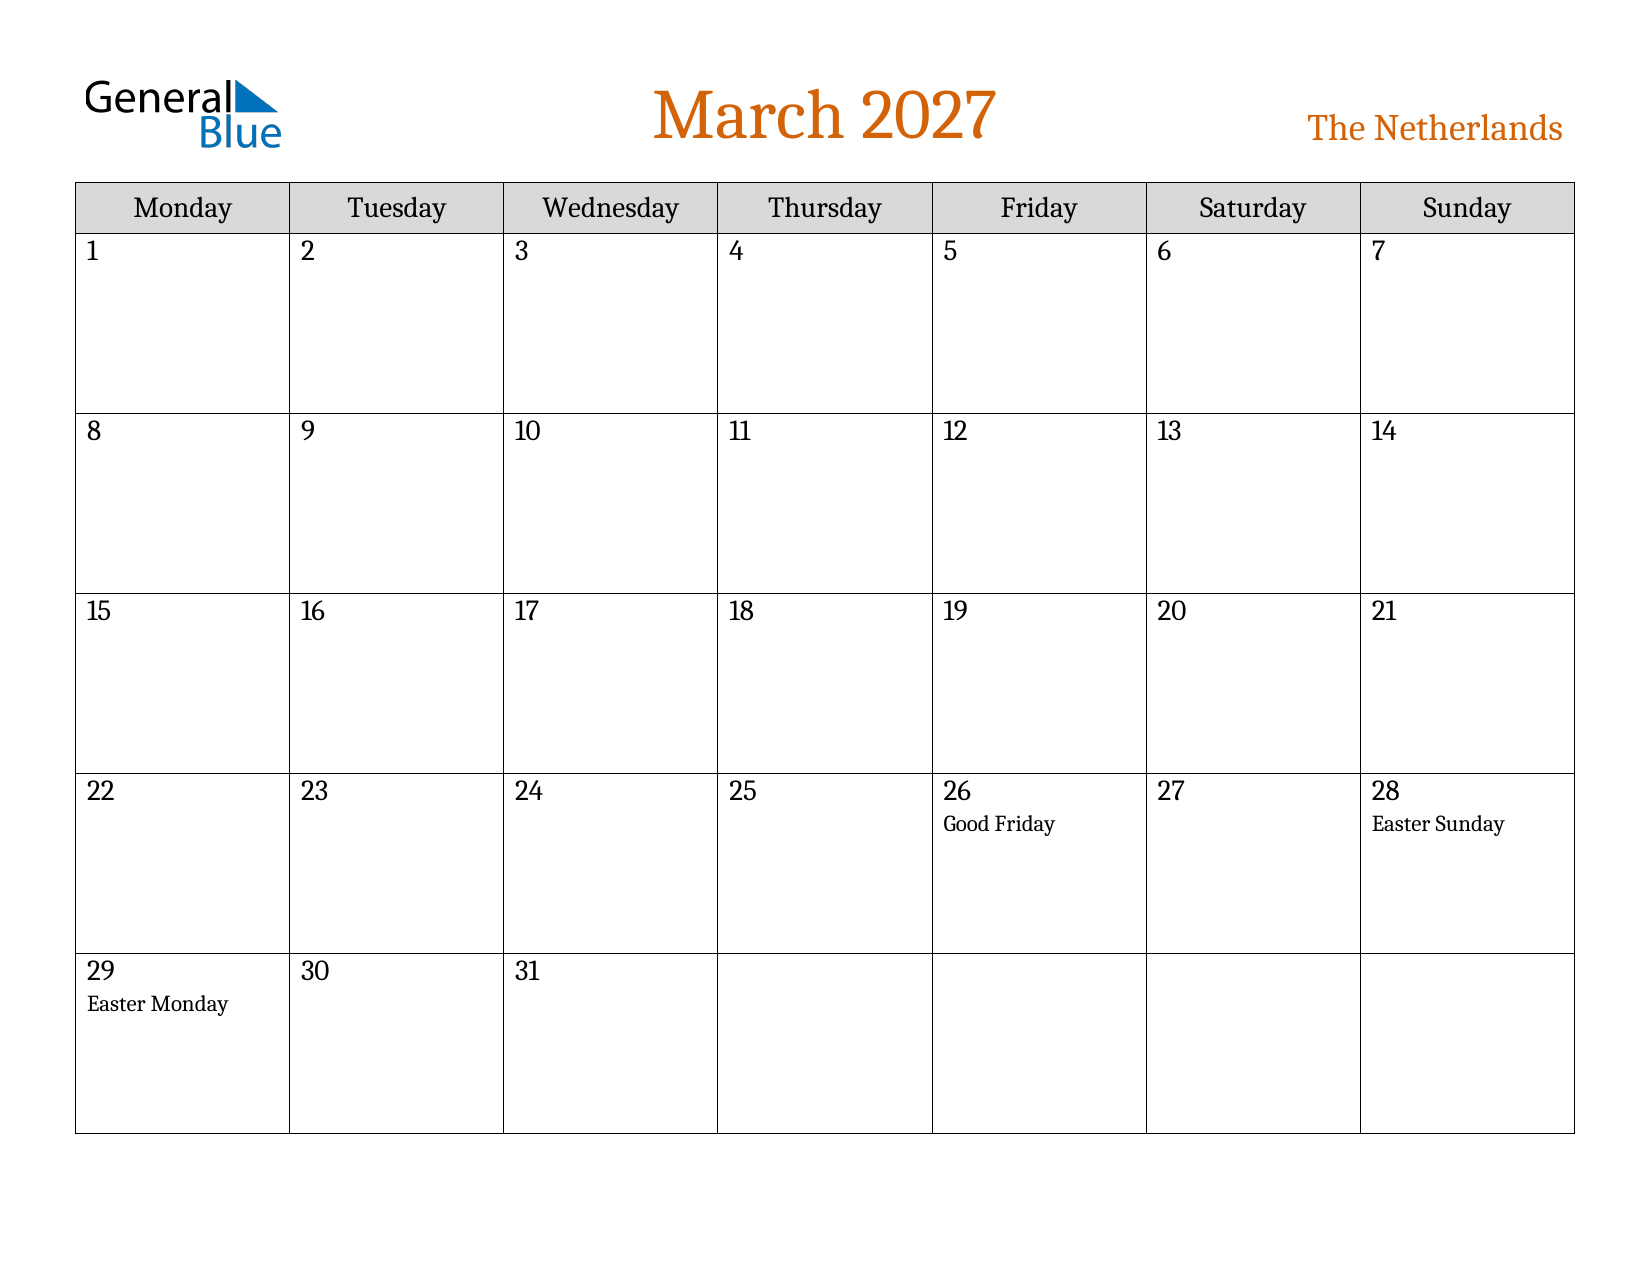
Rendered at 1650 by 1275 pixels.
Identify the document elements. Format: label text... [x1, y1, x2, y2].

table_cell 3 [504, 234, 717, 270]
table_cell [1147, 630, 1360, 773]
table_cell 23 [290, 774, 503, 810]
table_cell 28 [1361, 774, 1574, 810]
table_cell Thursday [718, 183, 932, 233]
table_cell [718, 954, 932, 990]
table_cell [290, 270, 503, 413]
table_cell [1361, 630, 1574, 773]
table_cell [718, 450, 932, 593]
table_cell [290, 990, 503, 1133]
table_cell 20 [1147, 594, 1360, 630]
table_cell Tuesday [290, 183, 503, 233]
table_cell 25 [718, 774, 932, 810]
table_cell [76, 810, 289, 953]
table_cell [933, 630, 1146, 773]
table_cell 10 [504, 414, 717, 450]
table_cell 18 [718, 594, 932, 630]
table_cell [1361, 990, 1574, 1133]
table_cell 31 [504, 954, 717, 990]
table_cell [290, 450, 503, 593]
table_cell [933, 450, 1146, 593]
table_cell Easter Monday [76, 990, 289, 1133]
table_cell 5 [933, 234, 1146, 270]
table_cell [76, 450, 289, 593]
table_header March 2027 [504, 75, 1146, 182]
table_cell 9 [290, 414, 503, 450]
table_header [76, 75, 503, 182]
picture [86, 80, 281, 148]
table_cell 6 [1147, 234, 1360, 270]
table_cell 26 [933, 774, 1146, 810]
table_cell [1361, 450, 1574, 593]
table_cell [290, 810, 503, 953]
table_cell Friday [933, 183, 1146, 233]
table_cell 29 [76, 954, 289, 990]
table_cell [933, 954, 1146, 990]
table_cell [718, 990, 932, 1133]
table_cell [76, 630, 289, 773]
table_cell [933, 990, 1146, 1133]
table_cell [504, 450, 717, 593]
table_cell 21 [1361, 594, 1574, 630]
table_cell Sunday [1361, 183, 1574, 233]
table_cell 8 [76, 414, 289, 450]
table_cell [1147, 990, 1360, 1133]
table_cell 7 [1361, 234, 1574, 270]
table_cell 19 [933, 594, 1146, 630]
table_cell [1361, 270, 1574, 413]
table_cell [290, 630, 503, 773]
table_cell Monday [76, 183, 289, 233]
table_cell [1147, 270, 1360, 413]
table_cell [718, 630, 932, 773]
table_cell 12 [933, 414, 1146, 450]
table_cell Good Friday [933, 810, 1146, 953]
table_cell 30 [290, 954, 503, 990]
table_cell 1 [76, 234, 289, 270]
table_cell Wednesday [504, 183, 717, 233]
table_cell 17 [504, 594, 717, 630]
table_cell 27 [1147, 774, 1360, 810]
table_cell 14 [1361, 414, 1574, 450]
table_cell [1361, 954, 1574, 990]
table_cell [933, 270, 1146, 413]
table_cell Saturday [1147, 183, 1360, 233]
table_cell [718, 270, 932, 413]
table_cell [504, 990, 717, 1133]
table_cell 13 [1147, 414, 1360, 450]
table_cell [504, 630, 717, 773]
table_cell 4 [718, 234, 932, 270]
table_cell 22 [76, 774, 289, 810]
table_cell 24 [504, 774, 717, 810]
table_cell [1147, 450, 1360, 593]
table_cell 16 [290, 594, 503, 630]
table_cell 11 [718, 414, 932, 450]
table_cell Easter Sunday [1361, 810, 1574, 953]
table_cell [1147, 954, 1360, 990]
table_cell [76, 270, 289, 413]
table_cell 15 [76, 594, 289, 630]
table_cell [504, 810, 717, 953]
table_cell [718, 810, 932, 953]
table_cell [504, 270, 717, 413]
table_cell [1147, 810, 1360, 953]
table_header The Netherlands [1146, 75, 1574, 182]
table_cell 2 [290, 234, 503, 270]
